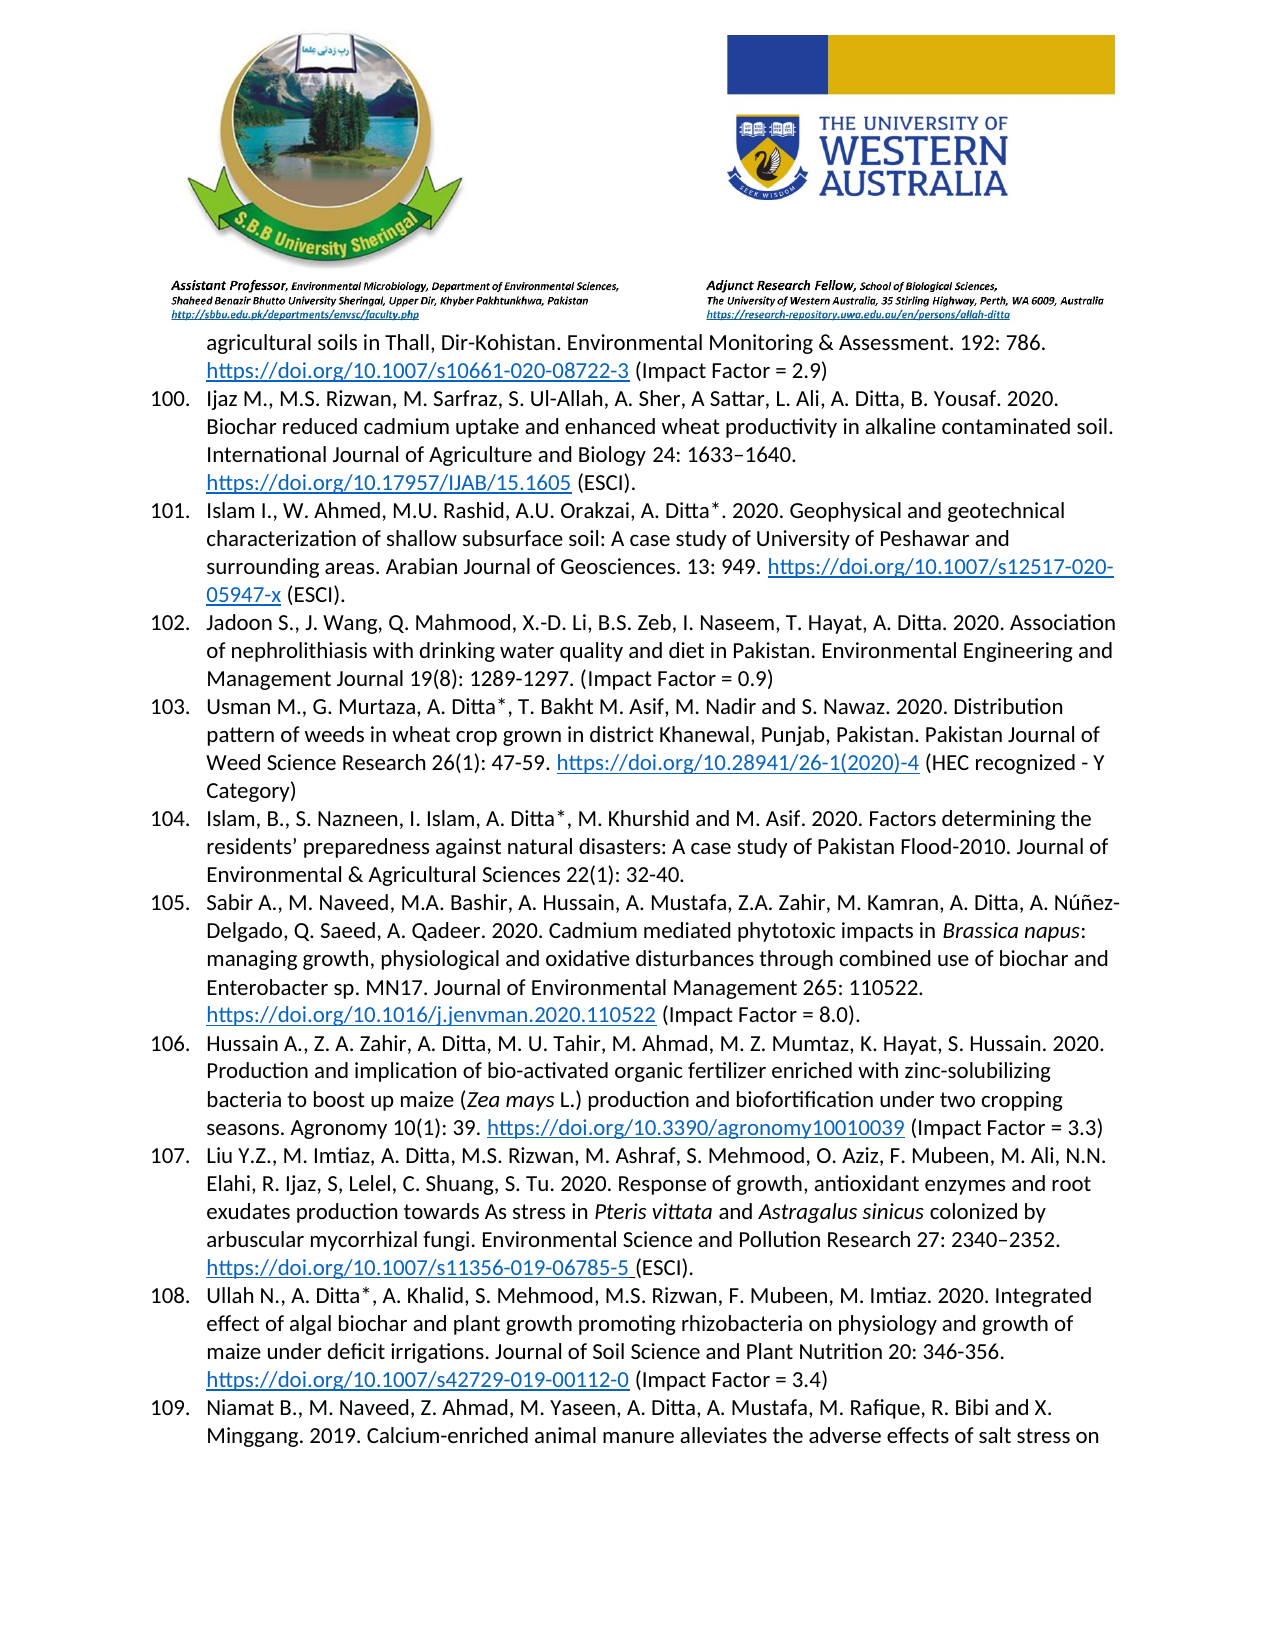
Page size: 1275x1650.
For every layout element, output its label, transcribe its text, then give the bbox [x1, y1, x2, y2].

list Islam I., W. Ahmed, M.U. Rashid, A.U. Orakzai, A. Ditta*. 2020. Geophysical and geotechnical characterization of shallow subsurface soil: A case study of University of Peshawar and surrounding areas. Arabian Journal of Geosciences. 13: 949. https://doi.org/10.1007/s12517-020-05947-x (ESCI). [150, 496, 1125, 608]
list Liu Y.Z., M. Imtiaz, A. Ditta, M.S. Rizwan, M. Ashraf, S. Mehmood, O. Aziz, F. Mubeen, M. Ali, N.N. Elahi, R. Ijaz, S, Lelel, C. Shuang, S. Tu. 2020. Response of growth, antioxidant enzymes and root exudates production towards As stress in Pteris vittata and Astragalus sinicus colonized by arbuscular mycorrhizal fungi. Environmental Science and Pollution Research 27: 2340–2352. https://doi.org/10.1007/s11356-019-06785-5 (ESCI). [150, 1141, 1125, 1281]
list Hussain A., Z. A. Zahir, A. Ditta, M. U. Tahir, M. Ahmad, M. Z. Mumtaz, K. Hayat, S. Hussain. 2020. Production and implication of bio-activated organic fertilizer enriched with zinc-solubilizing bacteria to boost up maize (Zea mays L.) production and biofortification under two cropping seasons. Agronomy 10(1): 39. https://doi.org/10.3390/agronomy10010039 (Impact Factor = 3.3) [150, 1029, 1125, 1141]
list Jadoon S., J. Wang, Q. Mahmood, X.-D. Li, B.S. Zeb, I. Naseem, T. Hayat, A. Ditta. 2020. Association of nephrolithiasis with drinking water quality and diet in Pakistan. Environmental Engineering and Management Journal 19(8): 1289-1297. (Impact Factor = 0.9) [150, 608, 1125, 692]
list Sabir A., M. Naveed, M.A. Bashir, A. Hussain, A. Mustafa, Z.A. Zahir, M. Kamran, A. Ditta, A. Núñez-Delgado, Q. Saeed, A. Qadeer. 2020. Cadmium mediated phytotoxic impacts in Brassica napus: managing growth, physiological and oxidative disturbances through combined use of biochar and Enterobacter sp. MN17. Journal of Environmental Management 265: 110522. https://doi.org/10.1016/j.jenvman.2020.110522 (Impact Factor = 8.0). [150, 888, 1125, 1029]
list Ijaz M., M.S. Rizwan, M. Sarfraz, S. Ul-Allah, A. Sher, A Sattar, L. Ali, A. Ditta, B. Yousaf. 2020. Biochar reduced cadmium uptake and enhanced wheat productivity in alkaline contaminated soil. International Journal of Agriculture and Biology 24: 1633‒1640. https://doi.org/10.17957/IJAB/15.1605 (ESCI). [150, 384, 1125, 496]
list Ullah N., A. Ditta*, A. Khalid, S. Mehmood, M.S. Rizwan, F. Mubeen, M. Imtiaz. 2020. Integrated effect of algal biochar and plant growth promoting rhizobacteria on physiology and growth of maize under deficit irrigations. Journal of Soil Science and Plant Nutrition 20: 346-356. https://doi.org/10.1007/s42729-019-00112-0 (Impact Factor = 3.4) [150, 1281, 1125, 1393]
list Usman M., G. Murtaza, A. Ditta*, T. Bakht M. Asif, M. Nadir and S. Nawaz. 2020. Distribution pattern of weeds in wheat crop grown in district Khanewal, Punjab, Pakistan. Pakistan Journal of Weed Science Research 26(1): 47-59. https://doi.org/10.28941/26-1(2020)-4 (HEC recognized - Y Category) [150, 692, 1125, 804]
list Islam, B., S. Nazneen, I. Islam, A. Ditta*, M. Khurshid and M. Asif. 2020. Factors determining the residents’ preparedness against natural disasters: A case study of Pakistan Flood-2010. Journal of Environmental & Agricultural Sciences 22(1): 32-40. [150, 804, 1125, 888]
picture [150, 28, 1125, 238]
